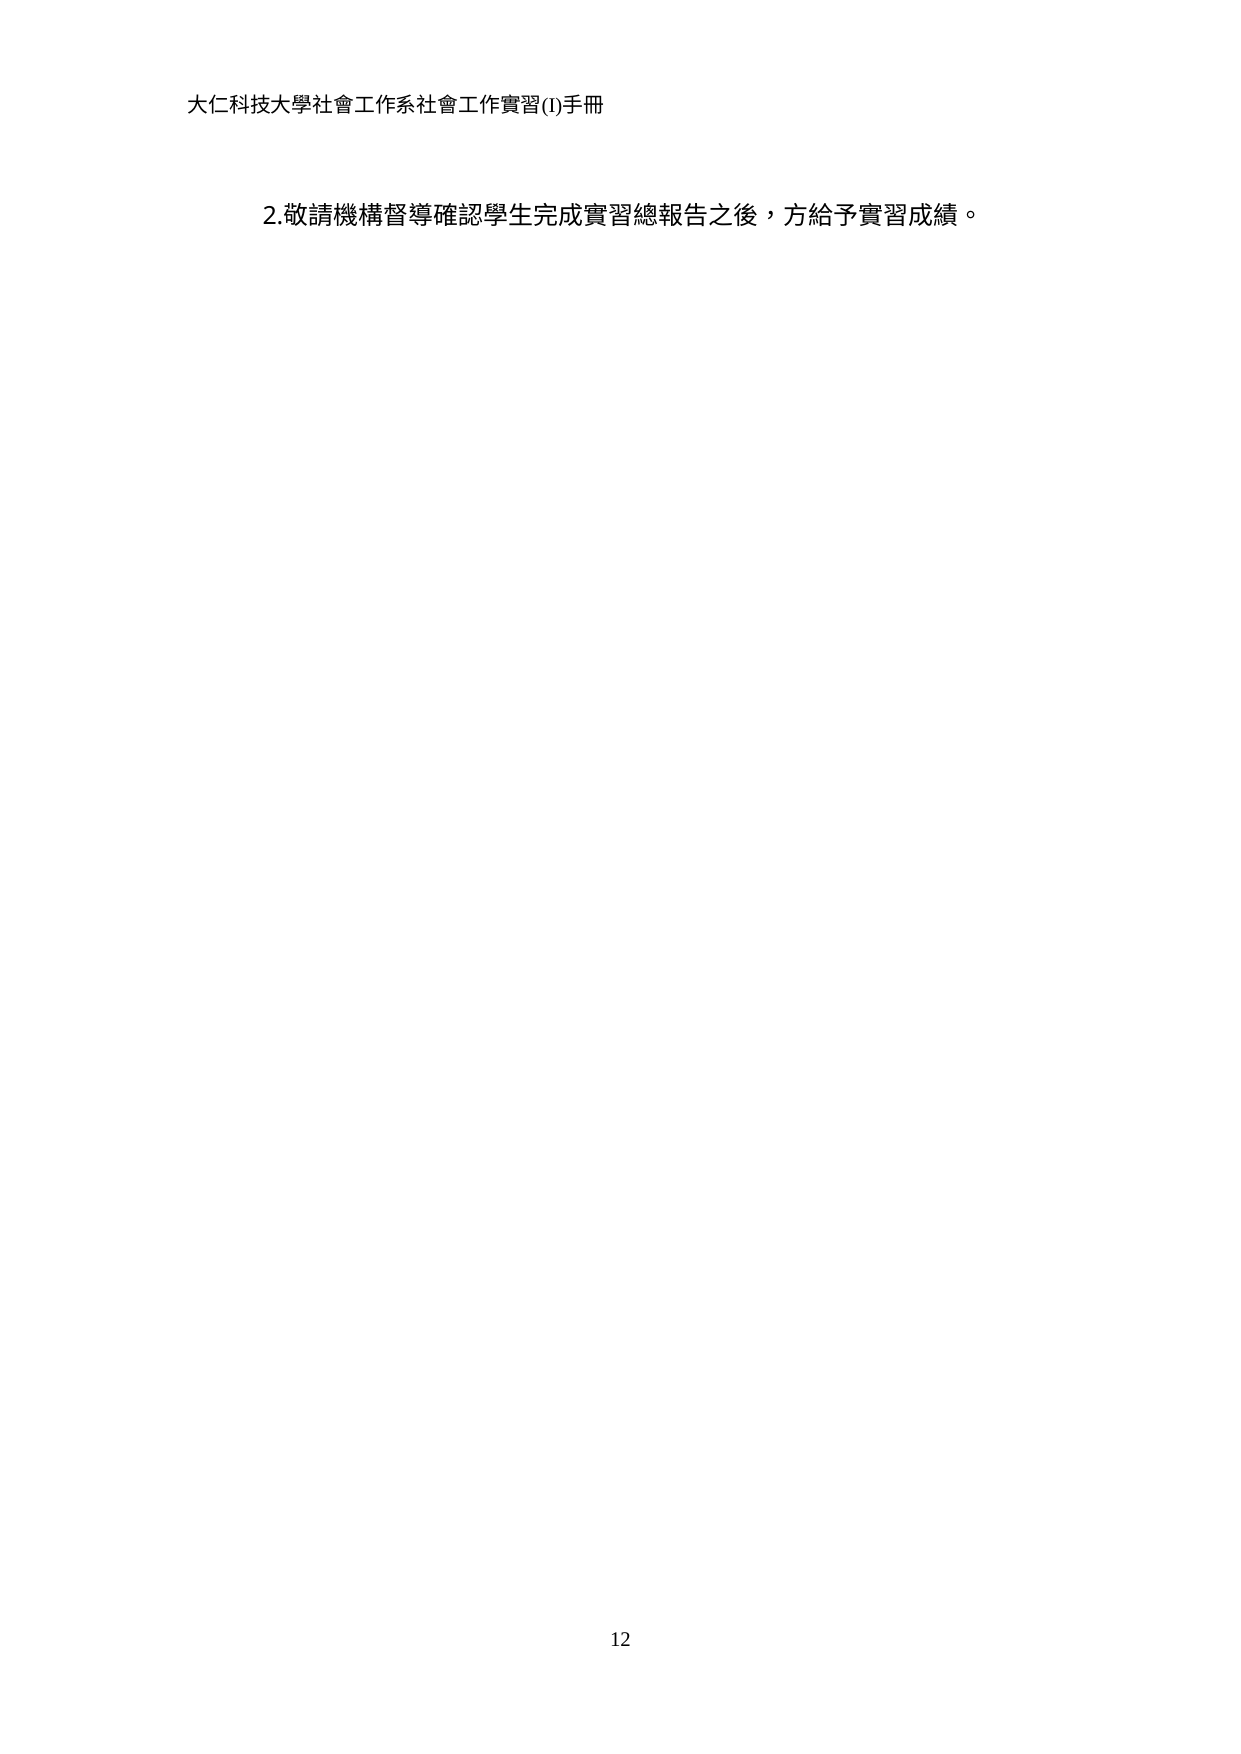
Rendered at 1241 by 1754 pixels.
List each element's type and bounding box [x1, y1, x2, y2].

text [187, 182, 1053, 232]
